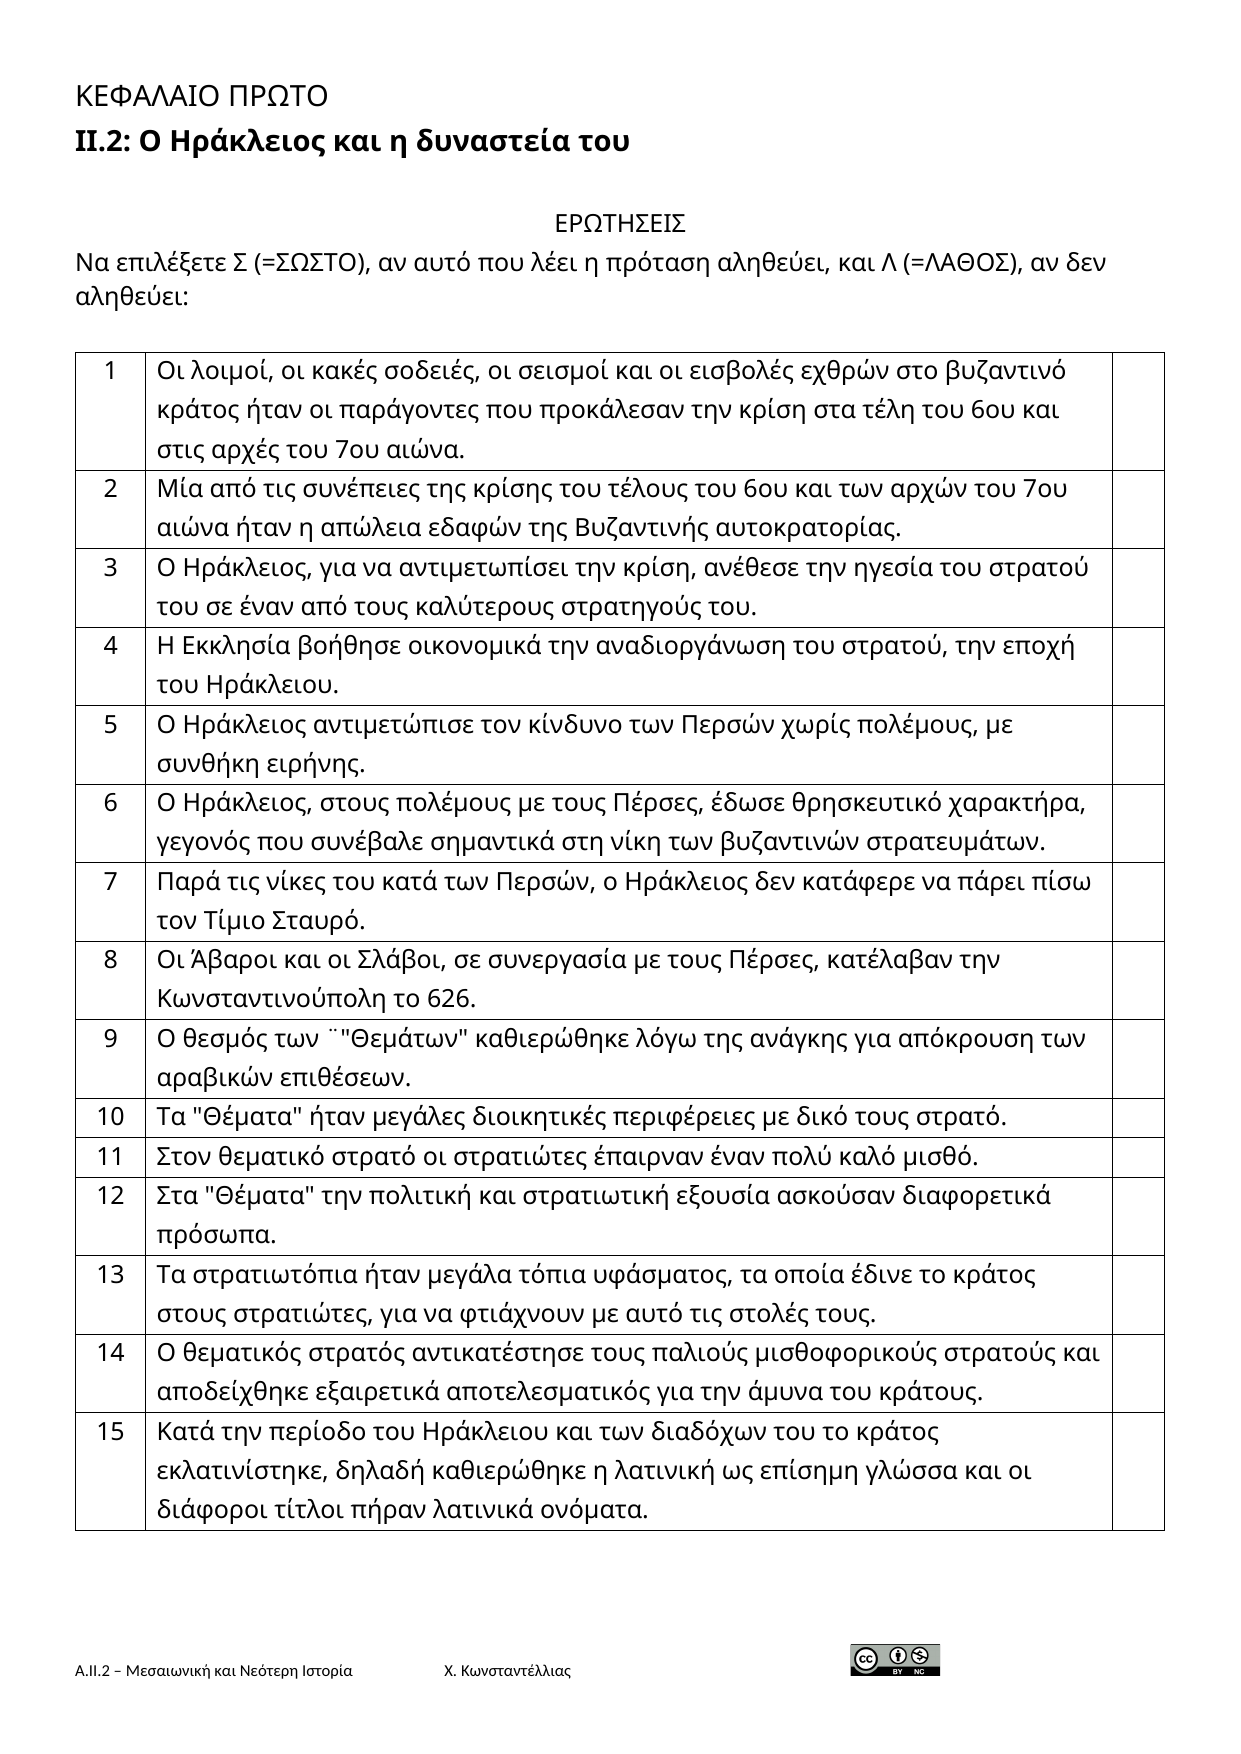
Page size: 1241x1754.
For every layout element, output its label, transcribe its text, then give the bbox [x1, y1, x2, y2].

text ΚΕΦΑΛΑΙΟ ΠΡΩΤΟ [75, 75, 1165, 115]
table_cell 7 [76, 863, 145, 941]
table_cell 4 [76, 628, 145, 705]
table_cell Οι Άβαροι και οι Σλάβοι, σε συνεργασία με τους Πέρσες, κατέλαβαν την Κωνσταντινούπολη το 626. [146, 942, 1112, 1019]
table_cell 14 [76, 1335, 145, 1412]
table_cell [1113, 863, 1164, 941]
text ΕΡΩΤΗΣΕΙΣ [75, 205, 1165, 239]
table_cell 9 [76, 1020, 145, 1098]
table_cell 11 [76, 1138, 145, 1177]
table_cell Ο Ηράκλειος, για να αντιμετωπίσει την κρίση, ανέθεσε την ηγεσία του στρατού του σε έναν από τους καλύτερους στρατηγούς του. [146, 549, 1112, 627]
table_cell Ο θεσμός των ¨"Θεμάτων" καθιερώθηκε λόγω της ανάγκης για απόκρουση των αραβικών επιθέσεων. [146, 1020, 1112, 1098]
table_cell [1113, 1020, 1164, 1098]
table_cell 5 [76, 706, 145, 784]
table_cell 2 [76, 471, 145, 548]
table_header 1 [76, 353, 145, 469]
picture [850, 1644, 941, 1676]
table_header [1113, 353, 1164, 469]
text ΙΙ.2: Ο Ηράκλειος και η δυναστεία του [75, 121, 1165, 160]
table_cell 6 [76, 785, 145, 862]
table_cell Μία από τις συνέπειες της κρίσης του τέλους του 6ου και των αρχών του 7ου αιώνα ήταν η απώλεια εδαφών της Βυζαντινής αυτοκρατορίας. [146, 471, 1112, 548]
table_cell [1113, 1256, 1164, 1334]
table_cell Ο θεματικός στρατός αντικατέστησε τους παλιούς μισθοφορικούς στρατούς και αποδείχθηκε εξαιρετικά αποτελεσματικός για την άμυνα του κράτους. [146, 1335, 1112, 1412]
table_cell [1113, 785, 1164, 862]
table_cell 8 [76, 942, 145, 1019]
table_cell [1113, 706, 1164, 784]
table_cell Ο Ηράκλειος αντιμετώπισε τον κίνδυνο των Περσών χωρίς πολέμους, με συνθήκη ειρήνης. [146, 706, 1112, 784]
text Να επιλέξετε Σ (=ΣΩΣΤΟ), αν αυτό που λέει η πρόταση αληθεύει, και Λ (=ΛΑΘΟΣ), αν δεν αληθεύει: [75, 244, 1165, 313]
table_cell Τα "Θέματα" ήταν μεγάλες διοικητικές περιφέρειες με δικό τους στρατό. [146, 1099, 1112, 1137]
table_cell [1113, 471, 1164, 548]
table_cell Στα "Θέματα" την πολιτική και στρατιωτική εξουσία ασκούσαν διαφορετικά πρόσωπα. [146, 1178, 1112, 1255]
table_cell Η Εκκλησία βοήθησε οικονομικά την αναδιοργάνωση του στρατού, την εποχή του Ηράκλειου. [146, 628, 1112, 705]
table_cell Τα στρατιωτόπια ήταν μεγάλα τόπια υφάσματος, τα οποία έδινε το κράτος στους στρατιώτες, για να φτιάχνουν με αυτό τις στολές τους. [146, 1256, 1112, 1334]
table_cell [1113, 1335, 1164, 1412]
table_cell Στον θεματικό στρατό οι στρατιώτες έπαιρναν έναν πολύ καλό μισθό. [146, 1138, 1112, 1177]
table_cell Ο Ηράκλειος, στους πολέμους με τους Πέρσες, έδωσε θρησκευτικό χαρακτήρα, γεγονός που συνέβαλε σημαντικά στη νίκη των βυζαντινών στρατευμάτων. [146, 785, 1112, 862]
table_cell [1113, 549, 1164, 627]
table_cell 3 [76, 549, 145, 627]
table_cell Παρά τις νίκες του κατά των Περσών, ο Ηράκλειος δεν κατάφερε να πάρει πίσω τον Τίμιο Σταυρό. [146, 863, 1112, 941]
table_cell [1113, 1413, 1164, 1530]
table_cell [1113, 1099, 1164, 1137]
table_cell [1113, 628, 1164, 705]
table_cell Κατά την περίοδο του Ηράκλειου και των διαδόχων του το κράτος εκλατινίστηκε, δηλαδή καθιερώθηκε η λατινική ως επίσημη γλώσσα και οι διάφοροι τίτλοι πήραν λατινικά ονόματα. [146, 1413, 1112, 1530]
table_cell [1113, 1138, 1164, 1177]
table_cell [1113, 1178, 1164, 1255]
table_cell 12 [76, 1178, 145, 1255]
table_header Οι λοιμοί, οι κακές σοδειές, οι σεισμοί και οι εισβολές εχθρών στο βυζαντινό κράτος ήταν οι παράγοντες που προκάλεσαν την κρίση στα τέλη του 6ου και στις αρχές του 7ου αιώνα. [146, 353, 1112, 469]
table_cell 15 [76, 1413, 145, 1530]
table_cell 13 [76, 1256, 145, 1334]
table_cell [1113, 942, 1164, 1019]
table_cell 10 [76, 1099, 145, 1137]
